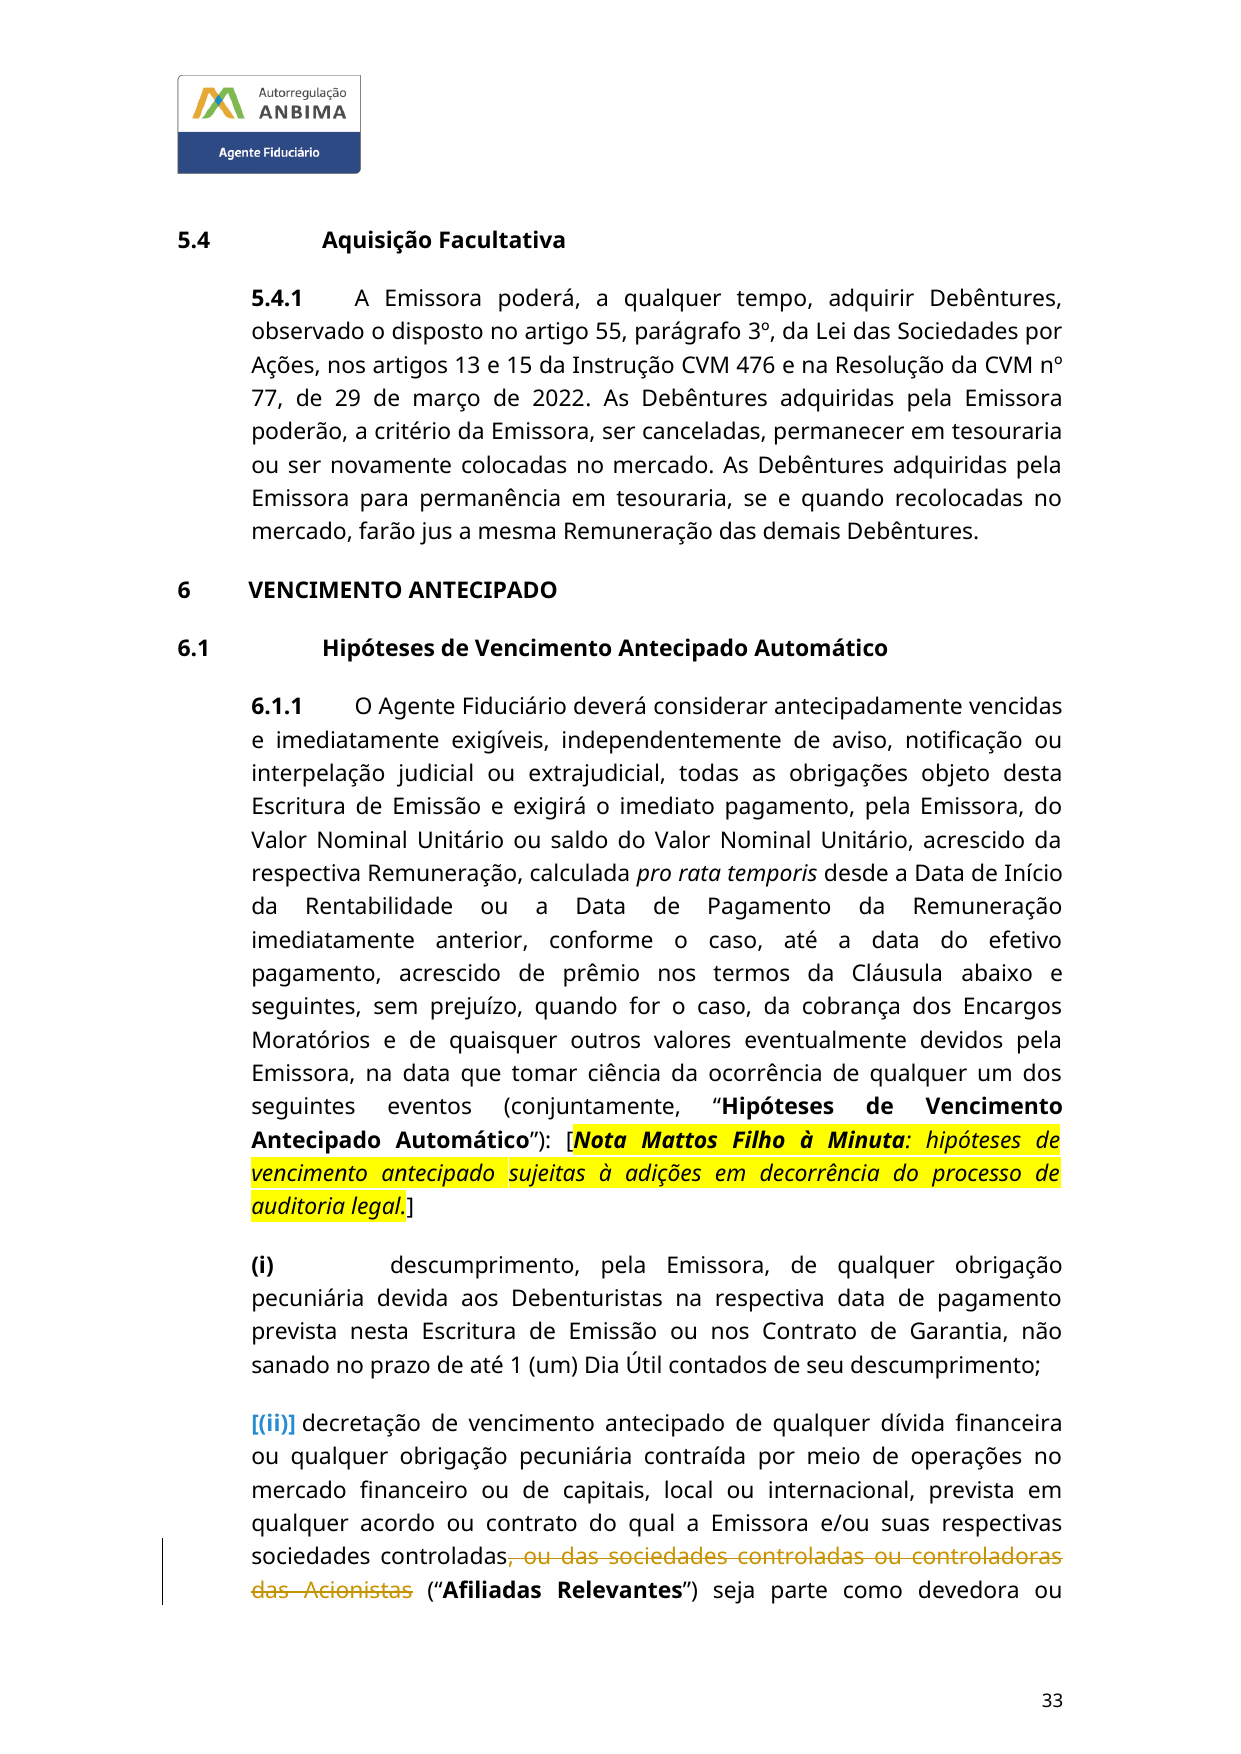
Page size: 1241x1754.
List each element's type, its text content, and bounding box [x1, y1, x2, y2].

text Aquisição Facultativa [177, 222, 1063, 255]
text VENCIMENTO ANTECIPADO [177, 572, 1063, 605]
text descumprimento, pela Emissora, de qualquer obrigação pecuniária devida aos Debenturistas na respectiva data de pagamento prevista nesta Escritura de Emissão ou nos Contrato de Garantia, não sanado no prazo de até 1 (um) Dia Útil contados de seu descumprimento; [251, 1247, 1063, 1380]
text O Agente Fiduciário deverá considerar antecipadamente vencidas e imediatamente exigíveis, independentemente de aviso, notificação ou interpelação judicial ou extrajudicial, todas as obrigações objeto desta Escritura de Emissão e exigirá o imediato pagamento, pela Emissora, do Valor Nominal Unitário ou saldo do Valor Nominal Unitário, acrescido da respectiva Remuneração, calculada pro rata temporis desde a Data de Início da Rentabilidade ou a Data de Pagamento da Remuneração imediatamente anterior, conforme o caso, até a data do efetivo pagamento, acrescido de prêmio nos termos da Cláusula 6.7 abaixo e seguintes, sem prejuízo, quando for o caso, da cobrança dos Encargos Moratórios e de quaisquer outros valores eventualmente devidos pela Emissora, na data que tomar ciência da ocorrência de qualquer um dos seguintes eventos (conjuntamente, “Hipóteses de Vencimento Antecipado Automático”): [Nota Mattos Filho à Minuta: hipóteses de vencimento antecipado sujeitas à adições em decorrência do processo de auditoria legal.] [251, 688, 1063, 1222]
picture [177, 75, 361, 174]
text A Emissora poderá, a qualquer tempo, adquirir Debêntures, observado o disposto no artigo 55, parágrafo 3º, da Lei das Sociedades por Ações, nos artigos 13 e 15 da Instrução CVM 476 e na Resolução da CVM nº 77, de 29 de março de 2022. As Debêntures adquiridas pela Emissora poderão, a critério da Emissora, ser canceladas, permanecer em tesouraria ou ser novamente colocadas no mercado. As Debêntures adquiridas pela Emissora para permanência em tesouraria, se e quando recolocadas no mercado, farão jus a mesma Remuneração das demais Debêntures. [251, 280, 1063, 547]
text Hipóteses de Vencimento Antecipado Automático [177, 630, 1063, 663]
